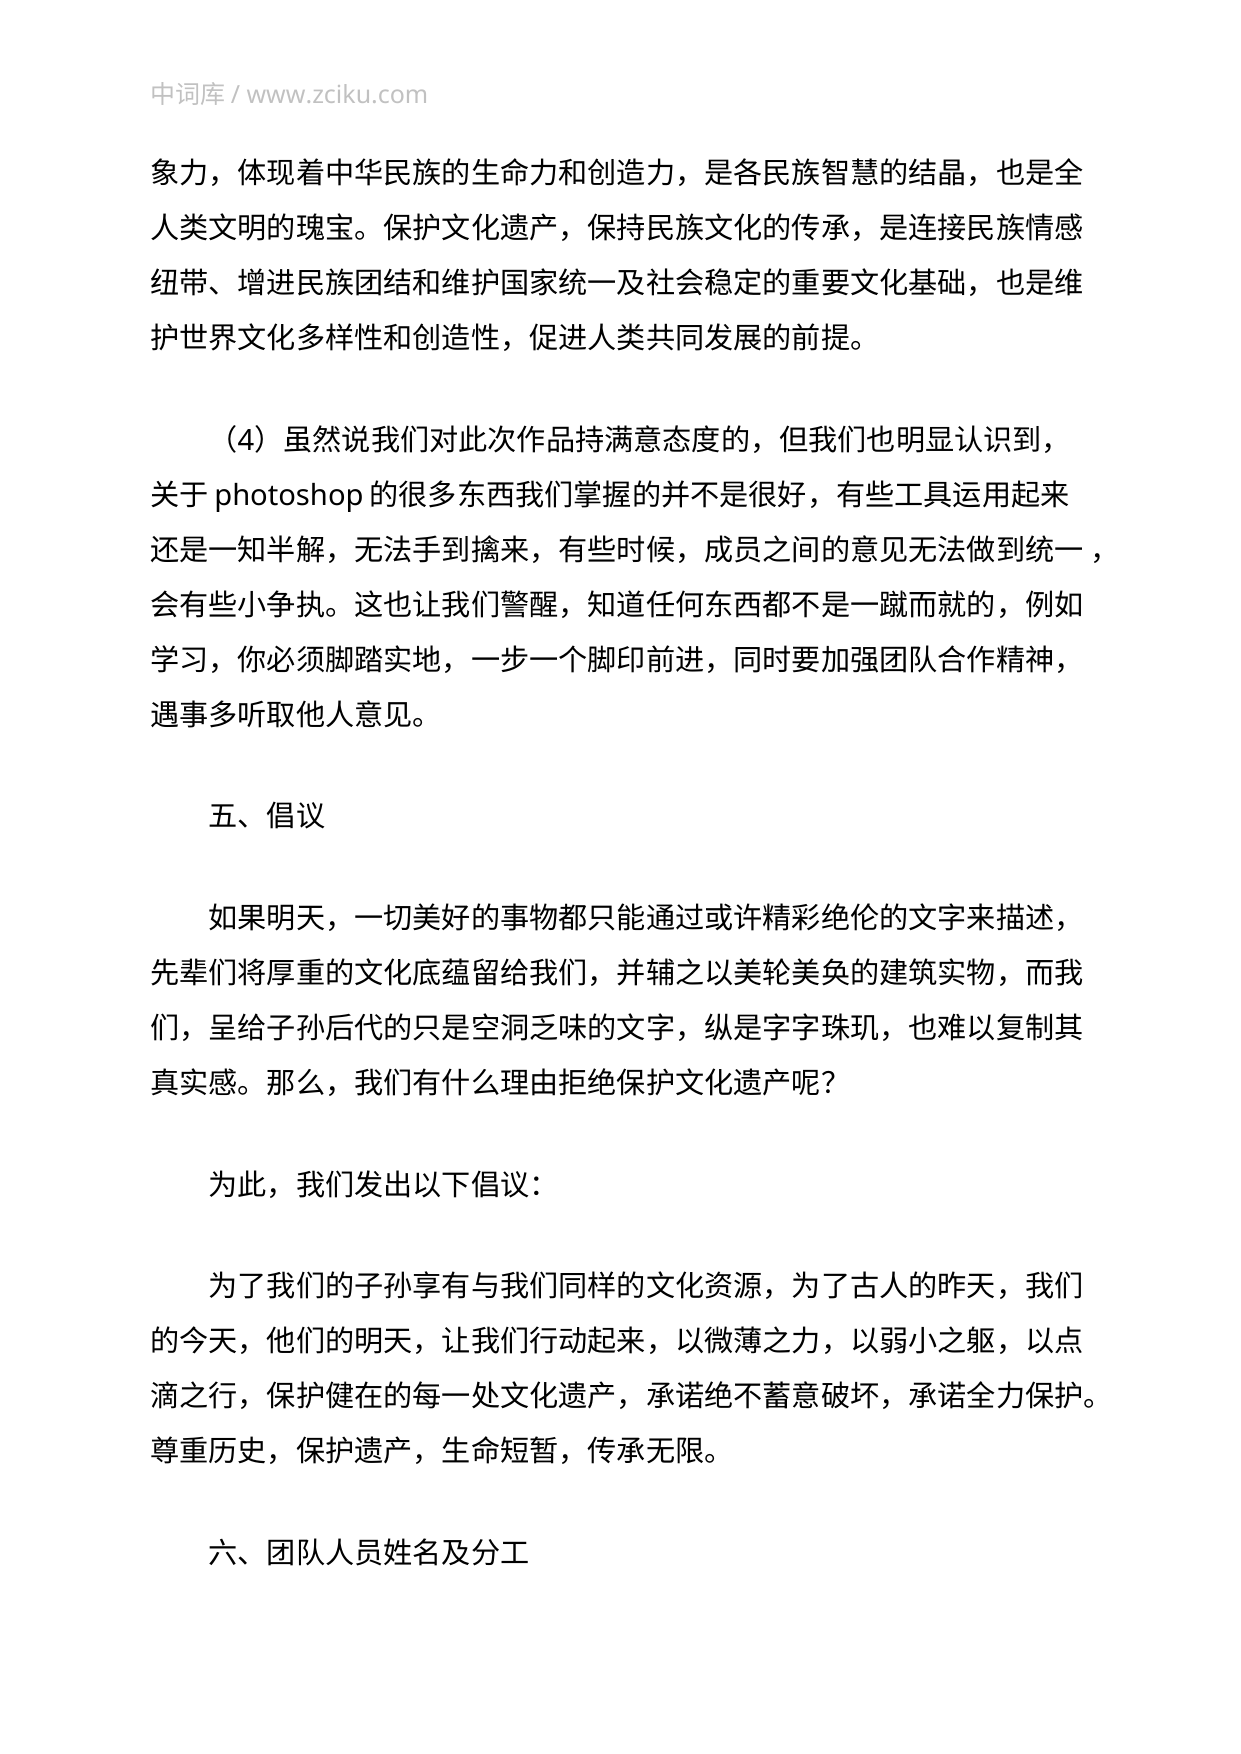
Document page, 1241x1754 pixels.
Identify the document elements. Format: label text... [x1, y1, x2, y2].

text 为了我们的子孙享有与我们同样的文化资源，为了古人的昨天，我们的今天，他们的明天，让我们行动起来，以微薄之力，以弱小之躯，以点滴之行，保护健在的每一处文化遗产，承诺绝不蓄意破坏，承诺全力保护。尊重历史，保护遗产，生命短暂，传承无限。 [150, 1263, 1090, 1470]
text 为此，我们发出以下倡议： [150, 1161, 1090, 1203]
text 如果明天，一切美好的事物都只能通过或许精彩绝伦的文字来描述，先辈们将厚重的文化底蕴留给我们，并辅之以美轮美奂的建筑实物，而我们，呈给子孙后代的只是空洞乏味的文字，纵是字字珠玑，也难以复制其真实感。那么，我们有什么理由拒绝保护文化遗产呢？ [150, 895, 1090, 1102]
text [150, 150, 1090, 357]
text （4）虽然说我们对此次作品持满意态度的，但我们也明显认识到，关于photoshop的很多东西我们掌握的并不是很好，有些工具运用起来还是一知半解，无法手到擒来，有些时候，成员之间的意见无法做到统一 ，会有些小争执。这也让我们警醒，知道任何东西都不是一蹴而就的，例如学习，你必须脚踏实地，一步一个脚印前进，同时要加强团队合作精神，遇事多听取他人意见。 [150, 416, 1090, 733]
text 五、倡议 [150, 793, 1090, 835]
text 六、团队人员姓名及分工 [150, 1529, 1090, 1572]
